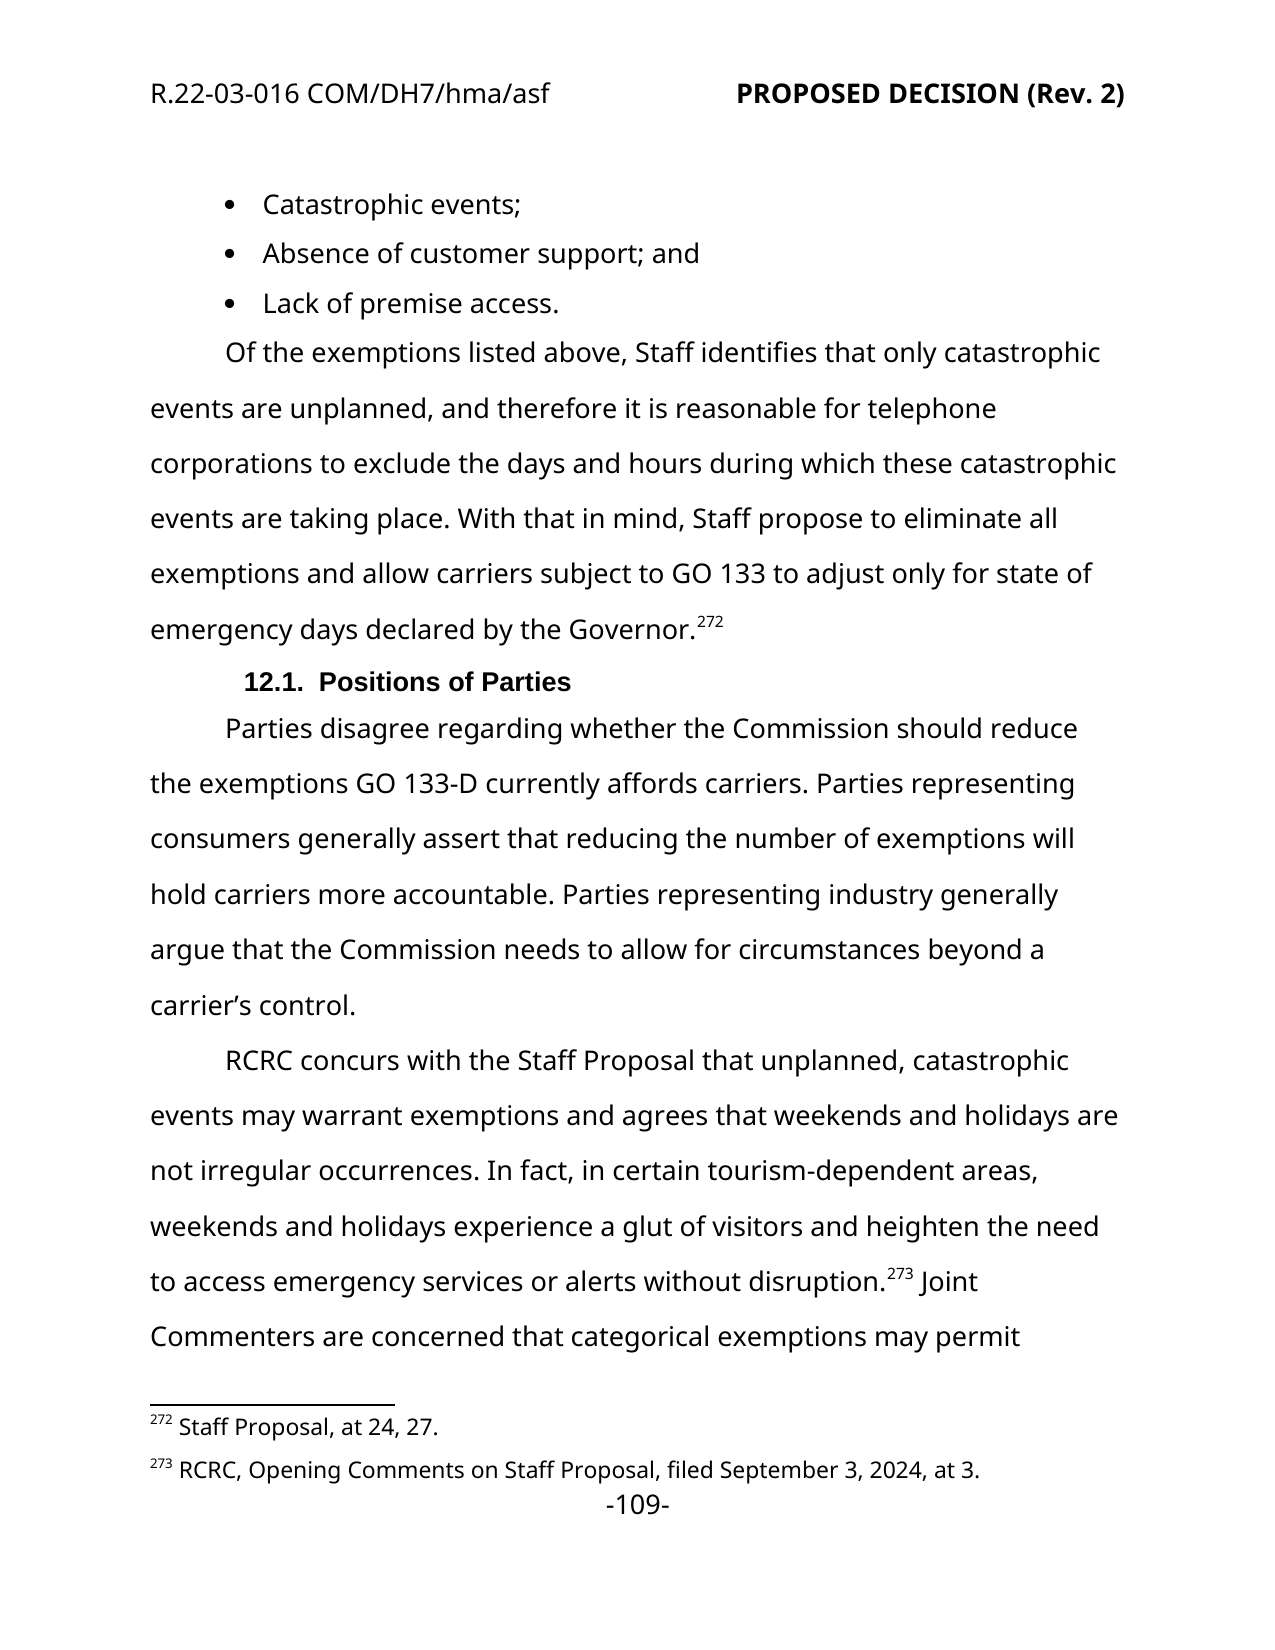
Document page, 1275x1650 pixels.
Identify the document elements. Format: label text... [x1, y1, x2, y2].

text Parties disagree regarding whether the Commission should reduce the exemptions GO 133-D currently affords carriers. Parties representing consumers generally assert that reducing the number of exemptions will hold carriers more accountable. Parties representing industry generally argue that the Commission needs to allow for circumstances beyond a carrier’s control. [150, 709, 1125, 1023]
subtitle Positions of Parties [244, 666, 1125, 697]
text Of the exemptions listed above, Staff identifies that only catastrophic events are unplanned, and therefore it is reasonable for telephone corporations to exclude the days and hours during which these catastrophic events are taking place. With that in mind, Staff propose to eliminate all exemptions and allow carriers subject to GO 133 to adjust only for state of emergency days declared by the Governor. [150, 334, 1125, 647]
list Absence of customer support; and [225, 235, 975, 272]
list Catastrophic events; [225, 186, 975, 222]
list Lack of premise access. [225, 284, 975, 321]
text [150, 1041, 1125, 1355]
